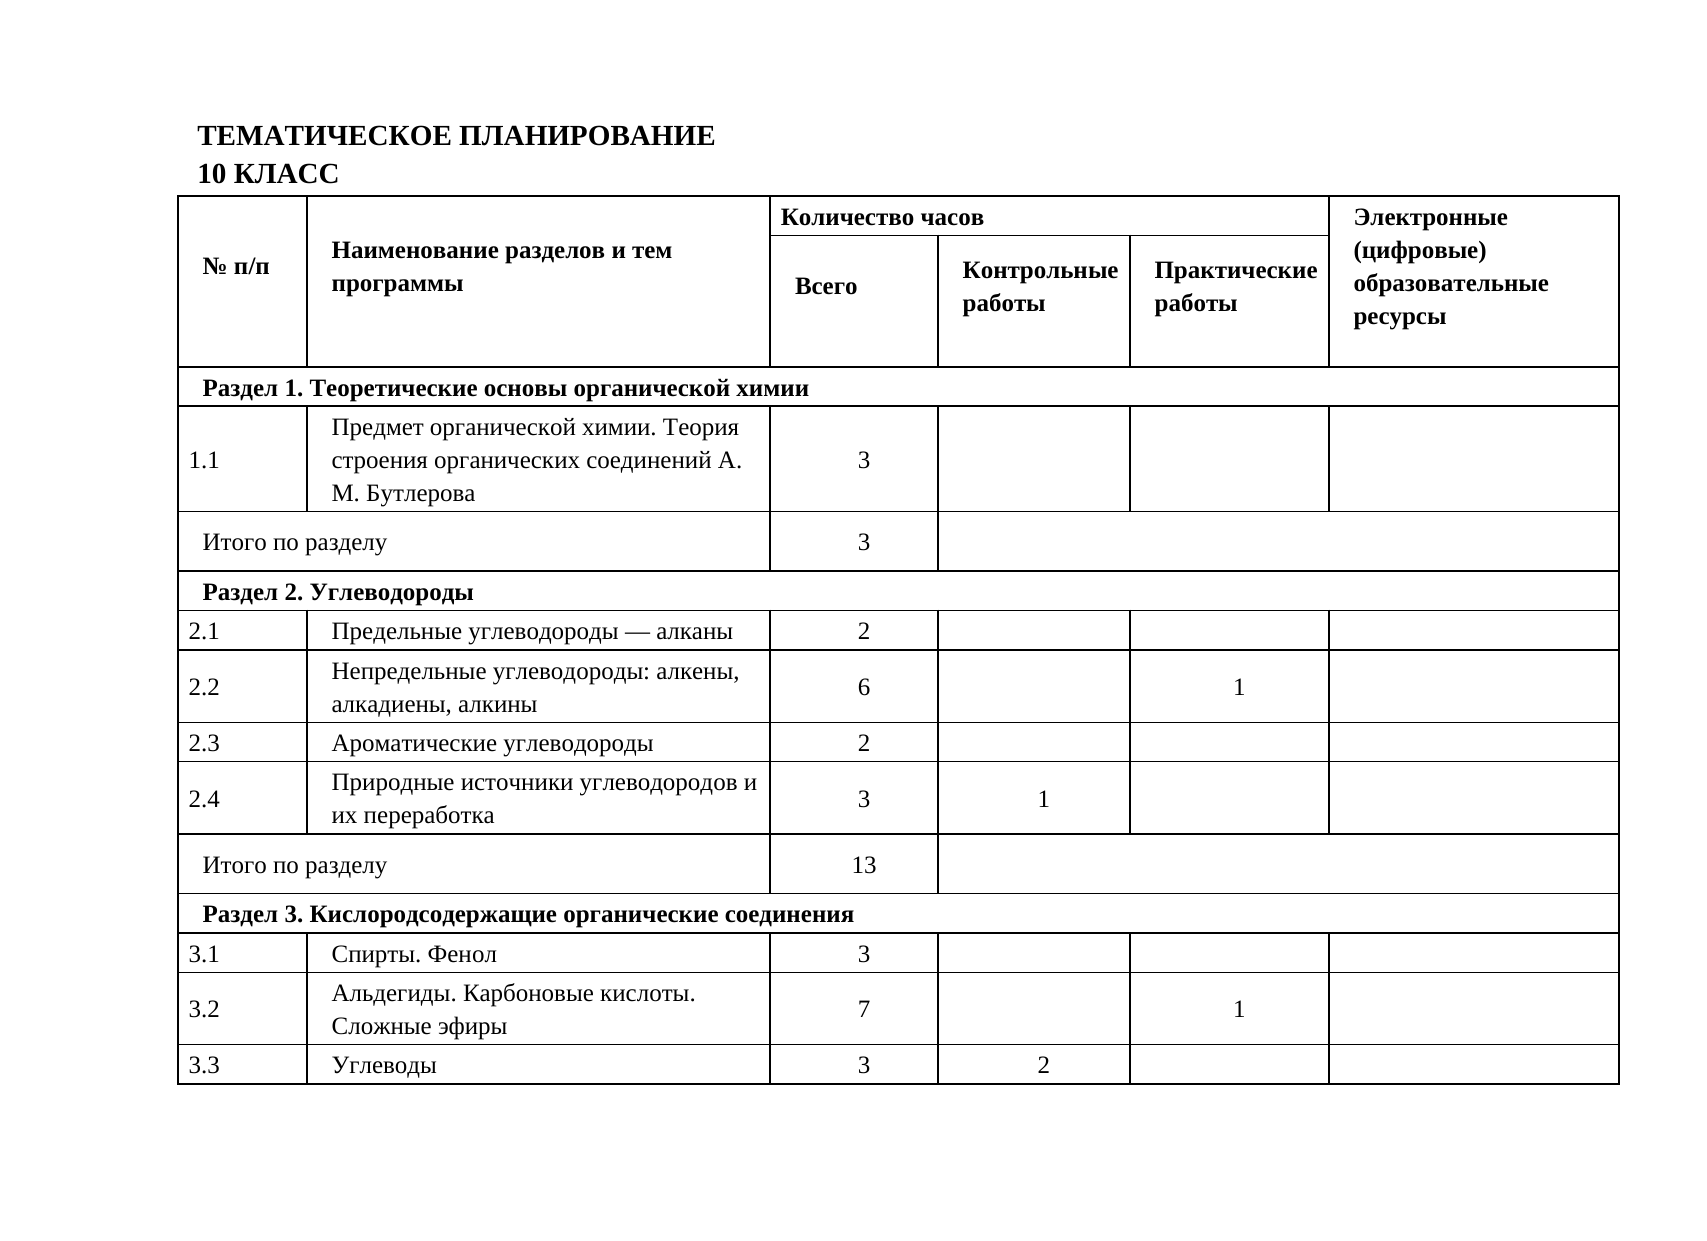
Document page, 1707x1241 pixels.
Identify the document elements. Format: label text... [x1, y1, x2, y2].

table_cell Раздел 2. Углеводороды [179, 572, 1618, 609]
table_cell [939, 512, 1618, 570]
table_cell [1330, 1045, 1618, 1083]
table_cell [1330, 973, 1618, 1044]
table_cell 3.2 [179, 973, 306, 1044]
table_cell 2 [771, 723, 937, 761]
table_cell Углеводы [308, 1045, 769, 1083]
table_cell Природные источники углеводородов и их переработка [308, 762, 769, 833]
table_cell Контрольные работы [939, 236, 1129, 366]
table_cell Раздел 3. Кислородсодержащие органические соединения [179, 894, 1618, 932]
table_cell [1131, 1045, 1328, 1083]
table_cell [939, 934, 1129, 971]
table_cell 6 [771, 651, 937, 721]
table_cell Практические работы [1131, 236, 1328, 366]
table_cell 2 [939, 1045, 1129, 1083]
table_cell 1 [939, 762, 1129, 833]
table_cell [1131, 407, 1328, 511]
table_cell [1330, 651, 1618, 721]
table_cell [1330, 723, 1618, 761]
table_cell Спирты. Фенол [308, 934, 769, 971]
text 10 КЛАСС [190, 157, 1618, 190]
table_cell 1.1 [179, 407, 306, 511]
table_cell [1131, 611, 1328, 649]
table_cell [1330, 407, 1618, 511]
table_cell Ароматические углеводороды [308, 723, 769, 761]
table_cell 2.1 [179, 611, 306, 649]
text ТЕМАТИЧЕСКОЕ ПЛАНИРОВАНИЕ [190, 118, 1618, 152]
table_header Количество часов [771, 197, 1328, 234]
table_cell 3 [771, 512, 937, 570]
table_cell 3 [771, 762, 937, 833]
table_cell [1131, 934, 1328, 971]
table_cell 7 [771, 973, 937, 1044]
table_cell 1 [1131, 651, 1328, 721]
table_cell [1330, 611, 1618, 649]
table_cell 3.1 [179, 934, 306, 971]
table_cell [939, 835, 1618, 893]
table_cell 3 [771, 1045, 937, 1083]
table_cell Итого по разделу [179, 835, 769, 893]
table_cell [939, 407, 1129, 511]
table_cell [939, 973, 1129, 1044]
table_cell Итого по разделу [179, 512, 769, 570]
table_cell 2.2 [179, 651, 306, 721]
table_cell 3 [771, 407, 937, 511]
table_cell Раздел 1. Теоретические основы органической химии [179, 368, 1618, 405]
table_header Электронные (цифровые) образовательные ресурсы [1330, 197, 1618, 366]
table_cell Альдегиды. Карбоновые кислоты. Сложные эфиры [308, 973, 769, 1044]
table_cell 2 [771, 611, 937, 649]
table_header № п/п [179, 197, 306, 366]
table_cell 2.4 [179, 762, 306, 833]
table_cell 1 [1131, 973, 1328, 1044]
table_cell 3 [771, 934, 937, 971]
table_cell 3.3 [179, 1045, 306, 1083]
table_cell [939, 651, 1129, 721]
table_cell [1330, 762, 1618, 833]
table_cell [939, 611, 1129, 649]
table_cell Всего [771, 236, 937, 366]
table_header Наименование разделов и тем программы [308, 197, 769, 366]
table_cell 13 [771, 835, 937, 893]
table_cell Предмет органической химии. Теория строения органических соединений А. М. Бутлерова [308, 407, 769, 511]
table_cell [1330, 934, 1618, 971]
table_cell Предельные углеводороды — алканы [308, 611, 769, 649]
table_cell [939, 723, 1129, 761]
table_cell [1131, 762, 1328, 833]
table_cell [1131, 723, 1328, 761]
table_cell Непредельные углеводороды: алкены, алкадиены, алкины [308, 651, 769, 721]
table_cell 2.3 [179, 723, 306, 761]
